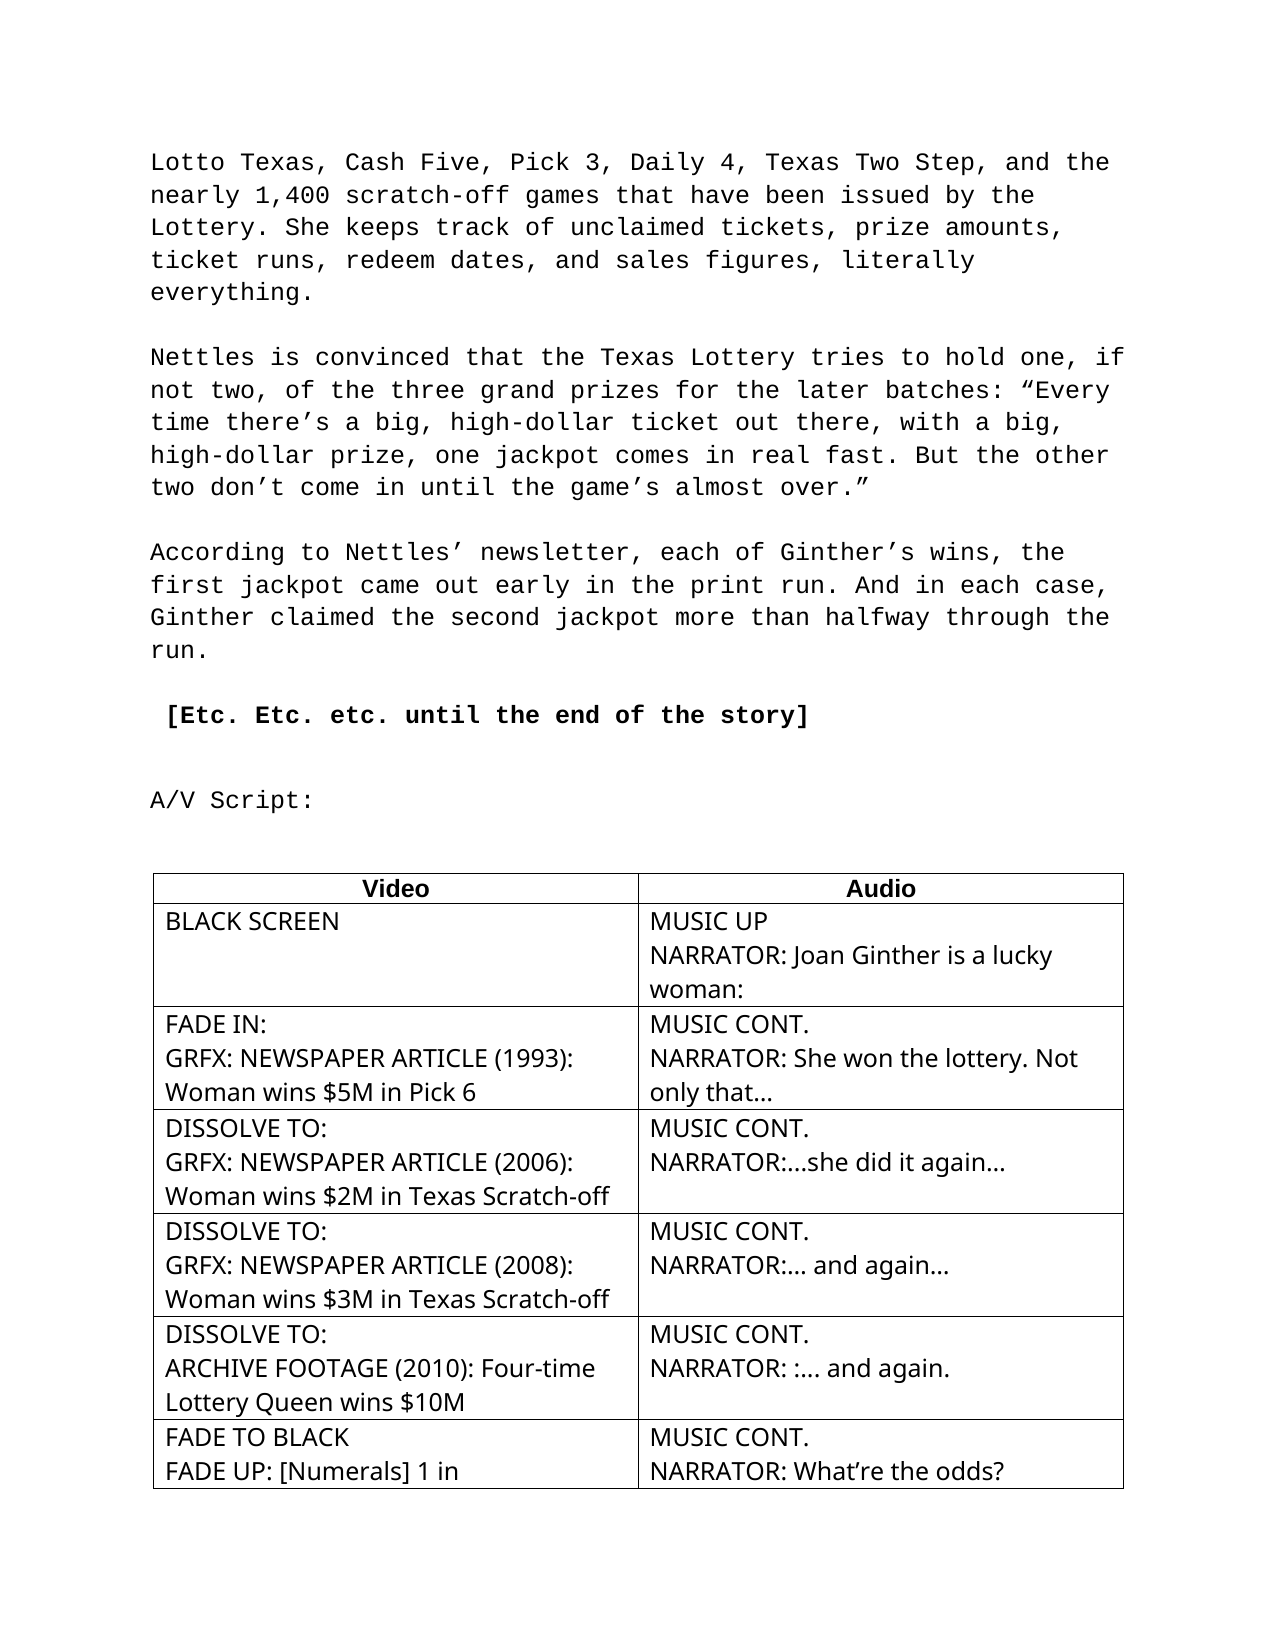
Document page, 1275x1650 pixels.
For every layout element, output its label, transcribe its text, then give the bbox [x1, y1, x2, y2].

table_header Video [154, 874, 638, 903]
table_cell MUSIC CONT. NARRATOR: :... and again. [639, 1317, 1123, 1419]
table_cell MUSIC CONT. NARRATOR:… and again… [639, 1214, 1123, 1316]
table_cell MUSIC UP NARRATOR: Joan Ginther is a lucky woman: [639, 904, 1123, 1006]
table_cell DISSOLVE TO: GRFX: NEWSPAPER ARTICLE (2008): Woman wins $3M in Texas Scratch-off [154, 1214, 638, 1316]
text Nettles is convinced that the Texas Lottery tries to hold one, if not two, of the three grand prizes for the later batches: “Every time there’s a big, high-dollar ticket out there, with a big, high-dollar prize, one jackpot comes in real fast. But the other two don’t come in until the game’s almost over.” [150, 345, 1125, 503]
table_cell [154, 1420, 638, 1488]
text According to Nettles’ newsletter, each of Ginther’s wins, the first jackpot came out early in the print run. And in each case, Ginther claimed the second jackpot more than halfway through the run. [150, 540, 1125, 666]
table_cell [639, 1420, 1123, 1488]
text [150, 150, 1125, 308]
table_cell DISSOLVE TO: ARCHIVE FOOTAGE (2010): Four-time Lottery Queen wins $10M [154, 1317, 638, 1419]
table_cell MUSIC CONT. NARRATOR: She won the lottery. Not only that… [639, 1007, 1123, 1109]
table_cell DISSOLVE TO: GRFX: NEWSPAPER ARTICLE (2006): Woman wins $2M in Texas Scratch-off [154, 1110, 638, 1212]
table_cell BLACK SCREEN [154, 904, 638, 1006]
table_cell MUSIC CONT. NARRATOR:...she did it again… [639, 1110, 1123, 1212]
text A/V Script: [150, 787, 1125, 816]
table_header Audio [639, 874, 1123, 903]
table_cell FADE IN: GRFX: NEWSPAPER ARTICLE (1993): Woman wins $5M in Pick 6 [154, 1007, 638, 1109]
text [Etc. Etc. etc. until the end of the story] [150, 702, 1125, 731]
